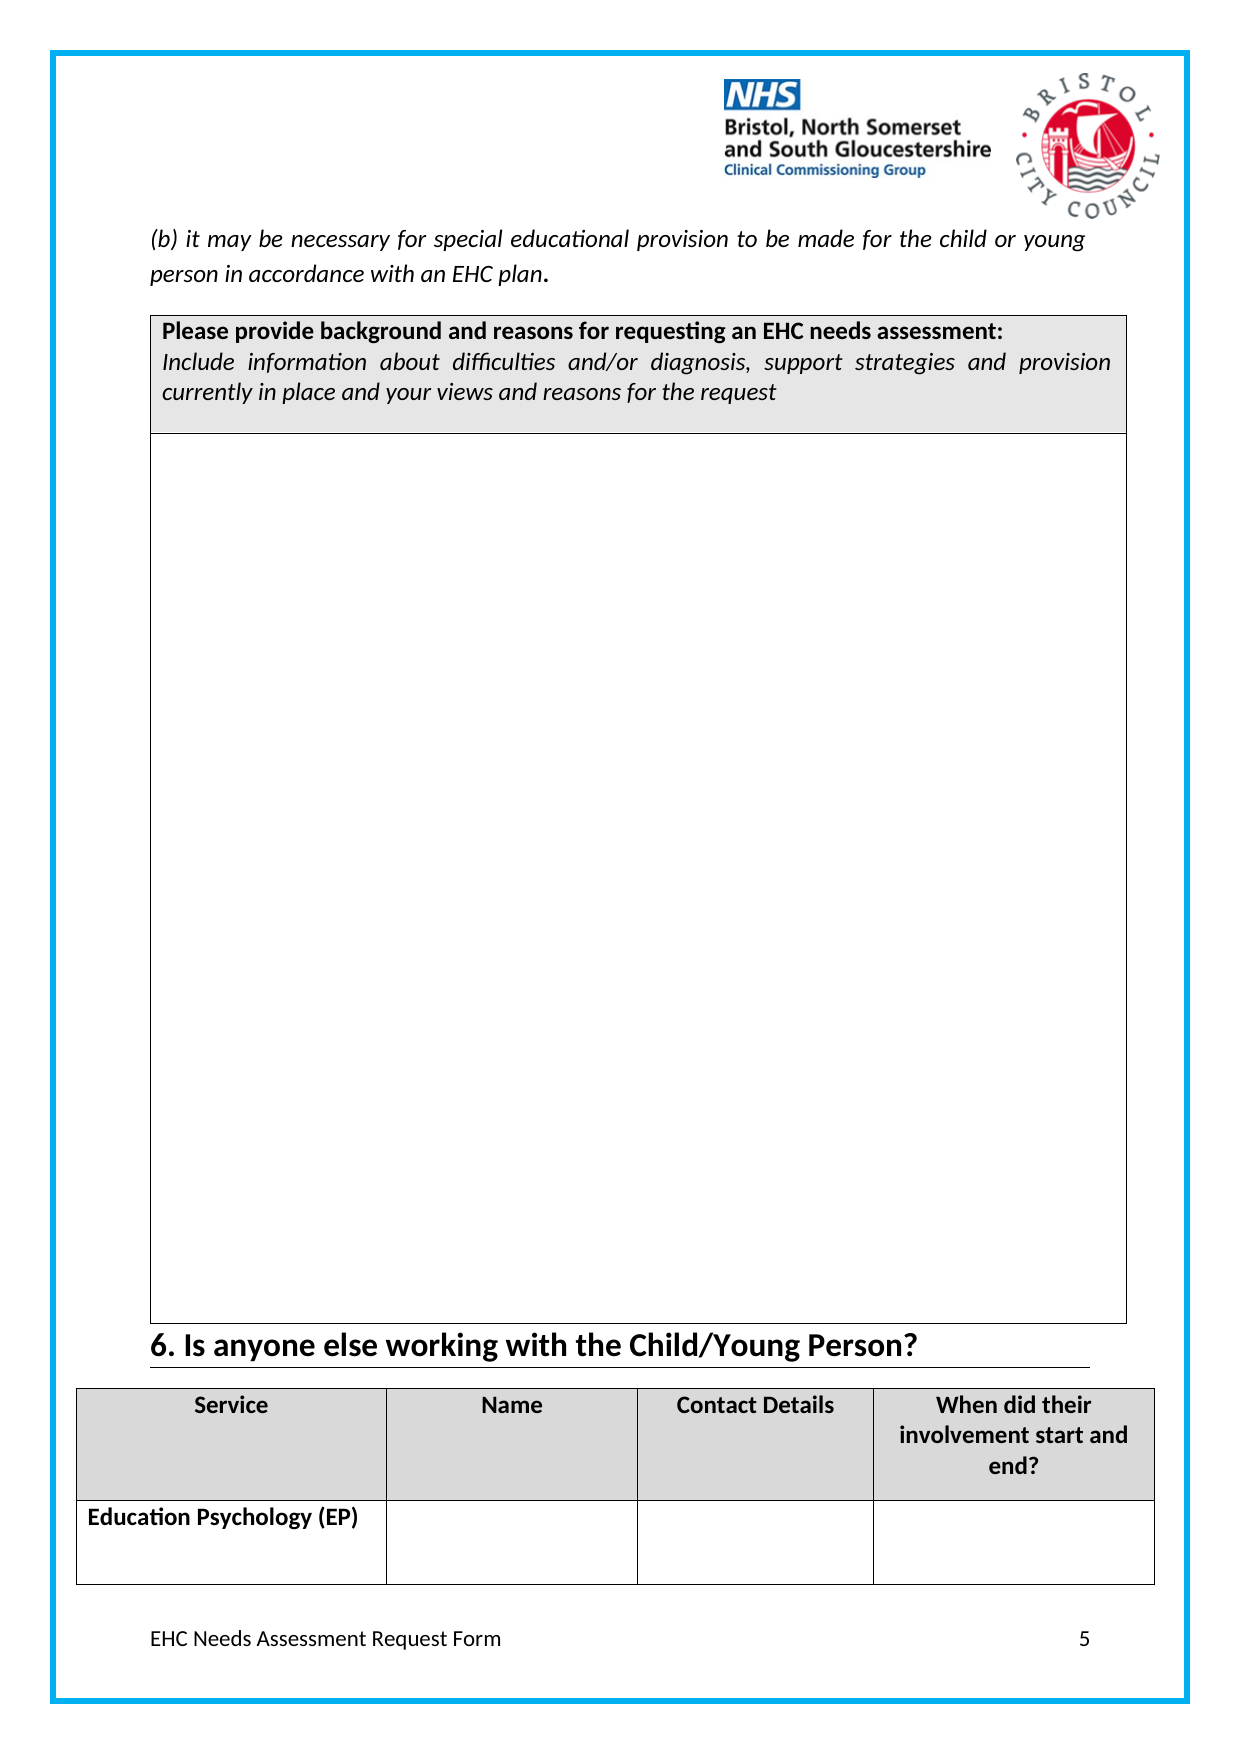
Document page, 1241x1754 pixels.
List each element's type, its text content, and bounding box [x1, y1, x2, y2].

table_header Please provide background and reasons for requesting an EHC needs assessment: Include information about difficulties and/or diagnosis, support strategies and provision currently in place and your views and reasons for the request [151, 316, 1126, 432]
text (b) it may be necessary for special educational provision to be made for the child or young person in accordance with an EHC plan. [150, 150, 1090, 289]
table_cell [874, 1501, 1154, 1584]
table_header When did their involvement start and end? [874, 1389, 1154, 1500]
table_cell [638, 1501, 873, 1584]
table_header Name [387, 1389, 637, 1500]
table_cell [387, 1501, 637, 1584]
text 6. Is anyone else working with the Child/Young Person? [150, 1324, 1090, 1367]
picture [1016, 73, 1160, 219]
table_cell [151, 434, 1126, 1323]
table_header Service [77, 1389, 386, 1500]
table_header Contact Details [638, 1389, 873, 1500]
table_cell Education Psychology (EP) [77, 1501, 386, 1584]
picture [724, 79, 991, 150]
